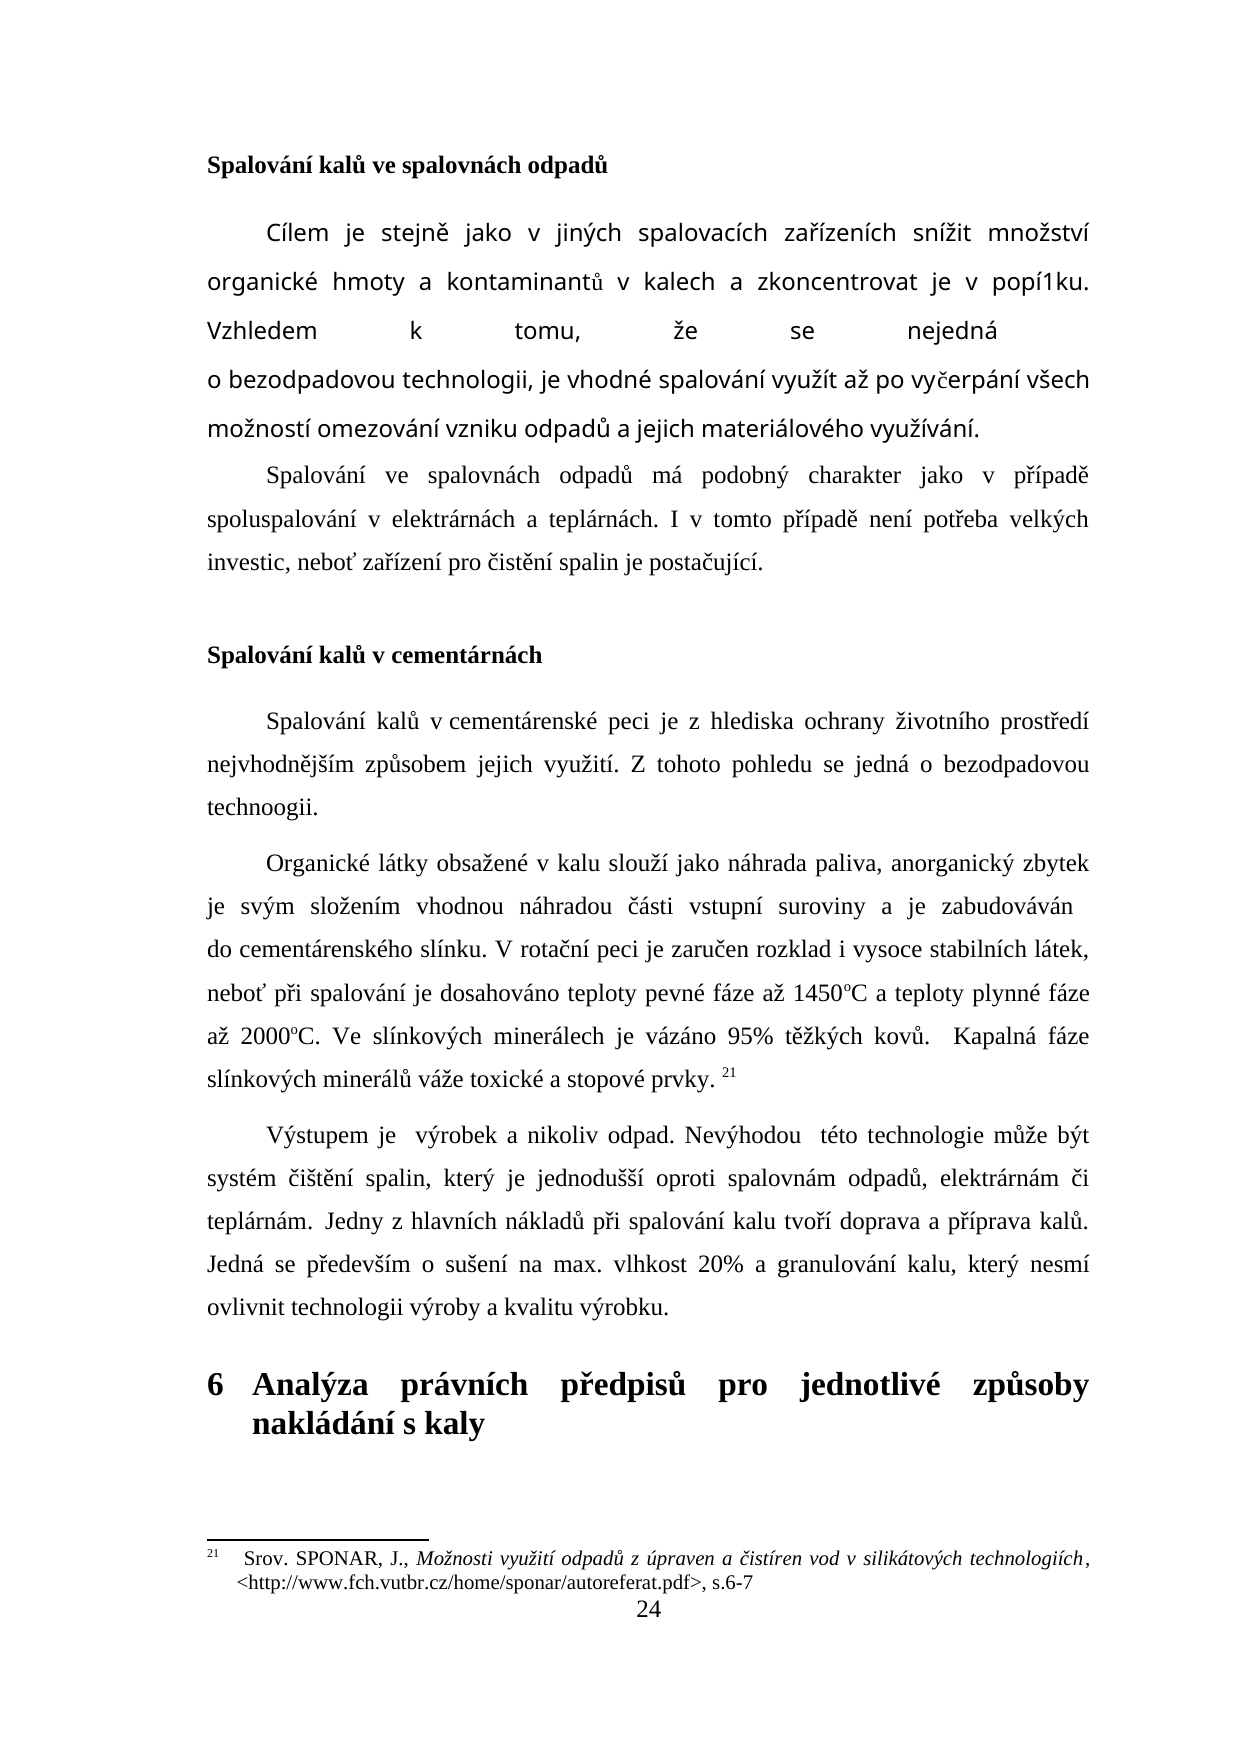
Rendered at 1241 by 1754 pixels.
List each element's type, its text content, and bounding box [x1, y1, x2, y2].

text Spalování ve spalovnách odpadů má podobný charakter jako v případě spoluspalování v elektrárnách a teplárnách. I v tomto případě není potřeba velkých investic, neboť zařízení pro čistění spalin je postačující. [207, 461, 1090, 576]
text Organické látky obsažené v kalu slouží jako náhrada paliva, anorganický zbytek je svým složením vhodnou náhradou části vstupní suroviny a je zabudováván do cementárenského slínku. V rotační peci je zaručen rozklad i vysoce stabilních látek, neboť při spalování je dosahováno teploty pevné fáze až 1450oC a teploty plynné fáze až 2000oC. Ve slínkových minerálech je vázáno 95% těžkých kovů. Kapalná fáze slínkových minerálů váže toxické a stopové prvky. [207, 848, 1090, 1093]
text Spalování kalů v cementárenské peci je z hlediska ochrany životního prostředí nejvhodnějším způsobem jejich využití. Z tohoto pohledu se jedná o bezodpadovou technoogii. [207, 706, 1090, 821]
text Výstupem je výrobek a nikoliv odpad. Nevýhodou této technologie může být systém čištění spalin, který je jednodušší oproti spalovnám odpadů, elektrárnám či teplárnám. Jedny z hlavních nákladů při spalování kalu tvoří doprava a příprava kalů. Jedná se především o sušení na max. vlhkost 20% a granulování kalu, který nesmí ovlivnit technologii výroby a kvalitu výrobku. [207, 1120, 1090, 1321]
text Spalování kalů v cementárnách [207, 640, 1090, 669]
text Cílem je stejně jako v jiných spalovacích zařízeních snížit množství organické hmoty a kontaminantů v kalech a zkoncentrovat je v popí1ku. Vzhledem k tomu, že se nejedná o bezodpadovou technologii, je vhodné spalování využít až po vyčerpání všech možností omezování vzniku odpadů a jejich materiálového využívání. [207, 216, 1090, 444]
subtitle Analýza právních předpisů pro jednotlivé způsoby nakládání s kaly [207, 1365, 1090, 1441]
text Spalování kalů ve spalovnách odpadů [207, 150, 1090, 179]
